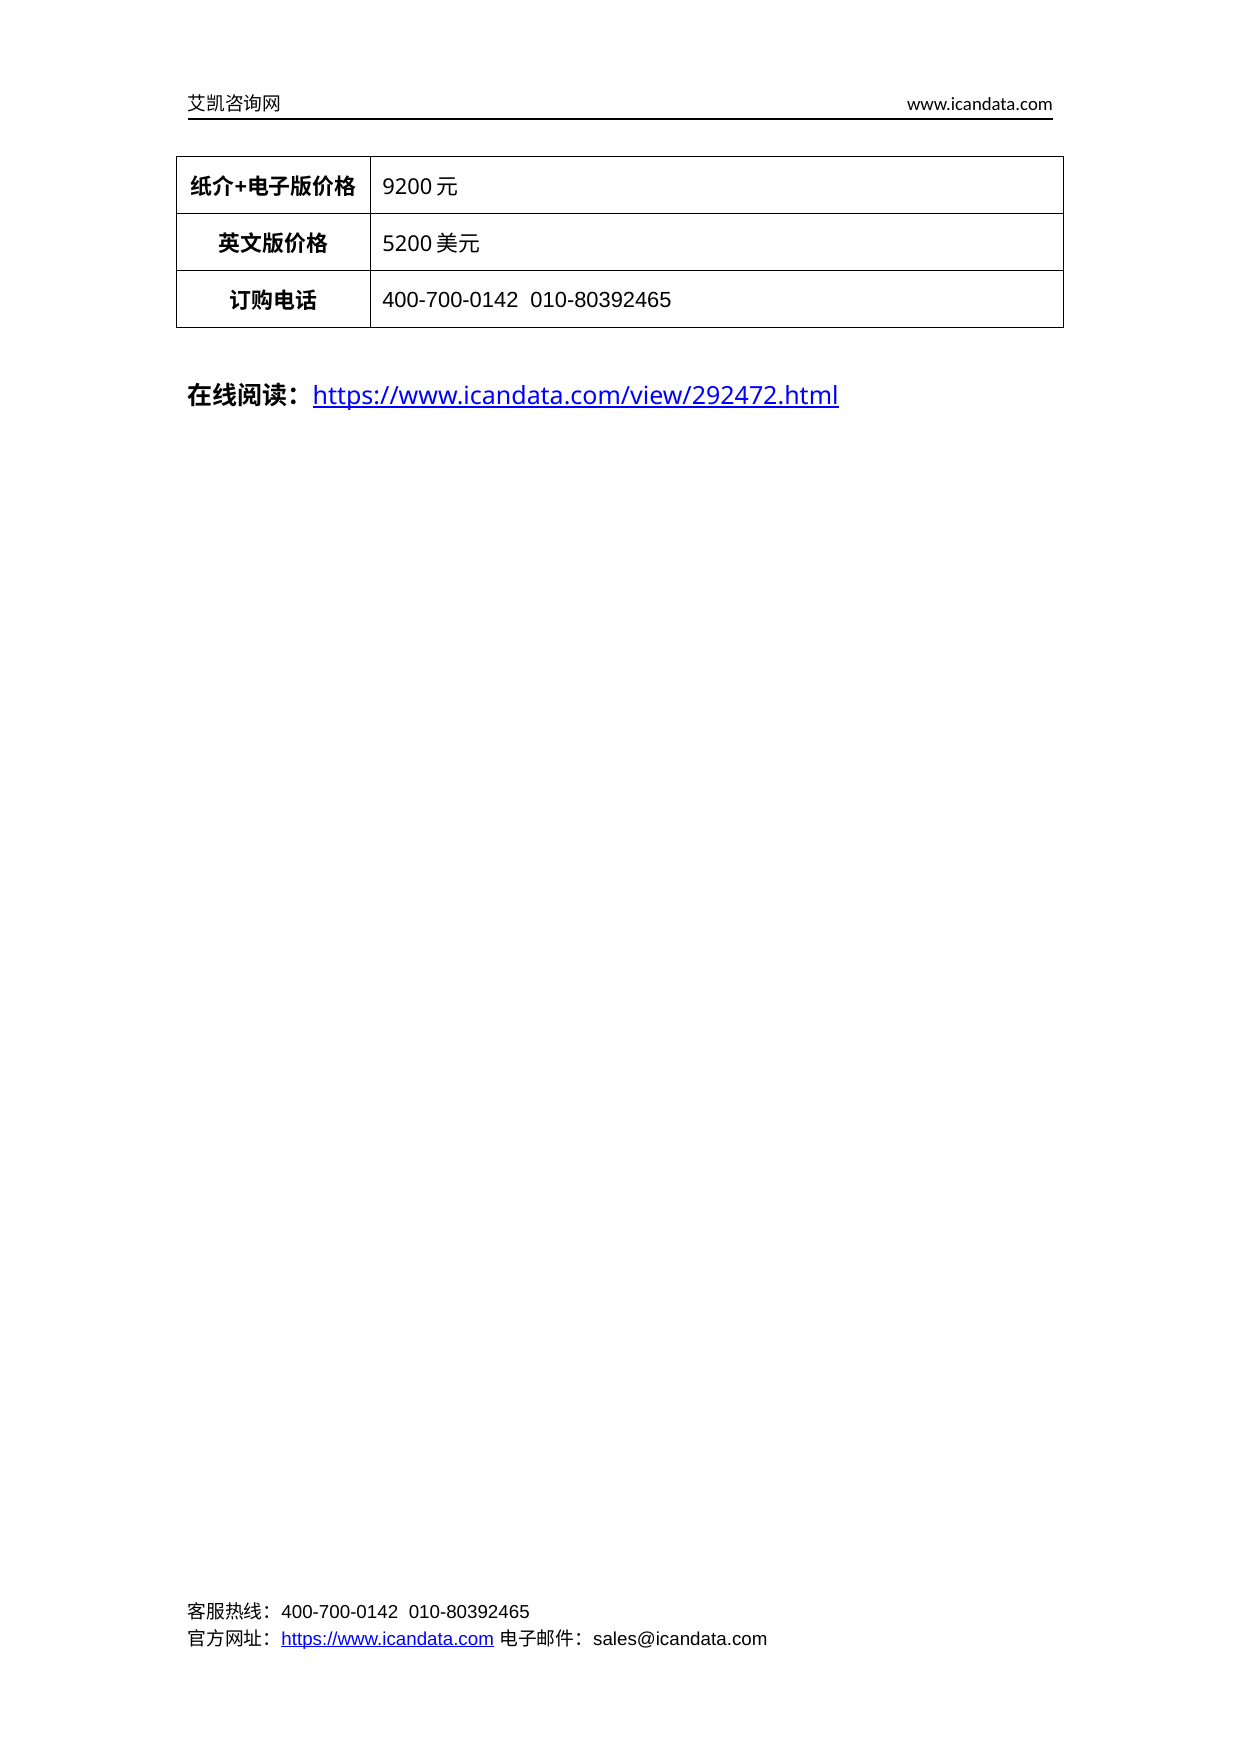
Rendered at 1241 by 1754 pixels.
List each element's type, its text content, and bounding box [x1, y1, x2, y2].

table_cell 5200美元 [371, 214, 1063, 270]
text 在线阅读：https://www.icandata.com/view/292472.html [187, 361, 1053, 426]
table_cell 英文版价格 [177, 214, 370, 270]
table_cell 9200元 [371, 157, 1063, 213]
table_cell 400-700-0142 010-80392465 [371, 271, 1063, 327]
table_cell 订购电话 [177, 271, 370, 327]
table_cell 纸介+电子版价格 [177, 157, 370, 213]
